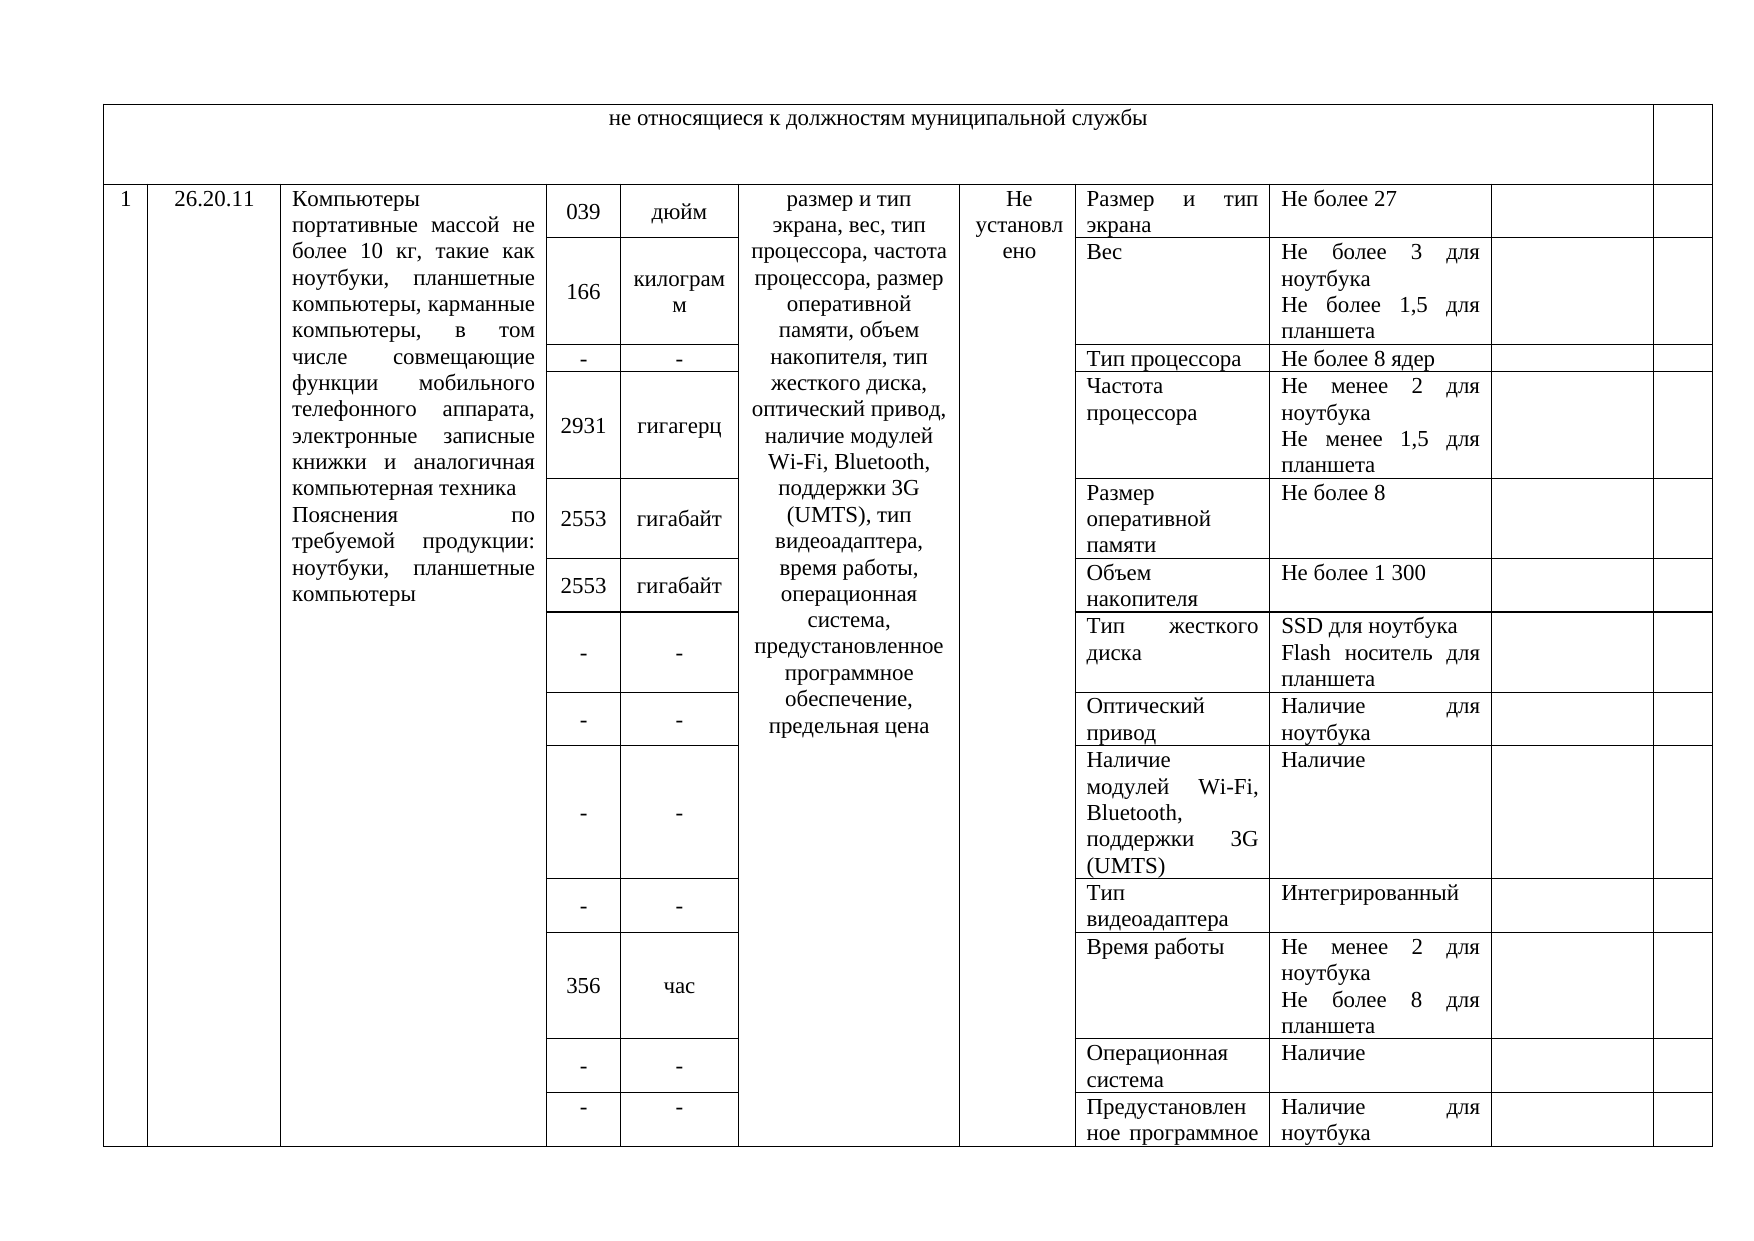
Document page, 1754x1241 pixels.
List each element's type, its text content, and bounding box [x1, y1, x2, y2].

table_cell Операционная система [1076, 1039, 1269, 1092]
table_cell [1654, 613, 1712, 692]
table_cell [1654, 1093, 1712, 1146]
table_cell [1654, 238, 1712, 344]
table_cell - [621, 693, 738, 745]
table_cell - [621, 1039, 738, 1092]
table_cell [1654, 105, 1712, 183]
table_cell [1654, 479, 1712, 558]
table_cell Интегрированный [1270, 879, 1491, 932]
table_cell [1492, 1039, 1653, 1092]
table_cell Тип видеоадаптера [1076, 879, 1269, 932]
table_cell Вес [1076, 238, 1269, 344]
table_cell - [621, 345, 738, 371]
table_cell [1492, 345, 1653, 371]
table_cell - [547, 879, 620, 932]
table_cell SSD для ноутбука Flash носитель для планшета [1270, 613, 1491, 692]
table_cell 039 [547, 185, 620, 237]
table_cell - [547, 693, 620, 745]
table_cell [1492, 372, 1653, 478]
table_cell размер и тип экрана, вес, тип процессора, частота процессора, размер оперативной памяти, объем накопителя, тип жесткого диска, оптический привод, наличие модулей Wi-Fi, Bluetooth, поддержки 3G (UMTS), тип видеоадаптера, время работы, операционная система, предустановленное программное обеспечение, предельная цена [739, 185, 959, 1146]
table_cell гигабайт [621, 559, 738, 611]
table_cell Не более 1 300 [1270, 559, 1491, 611]
table_cell - [621, 746, 738, 878]
table_cell [1492, 746, 1653, 878]
table_cell Не установлено [960, 185, 1075, 1146]
table_cell килограмм [621, 238, 738, 344]
table_cell Частота процессора [1076, 372, 1269, 478]
table_cell - [621, 879, 738, 932]
table_cell [1654, 1039, 1712, 1092]
table_cell Тип жесткого диска [1076, 613, 1269, 692]
table_cell гигагерц [621, 372, 738, 478]
table_cell Не более 8 ядер [1270, 345, 1491, 371]
table_cell Не менее 2 для ноутбука Не менее 1,5 для планшета [1270, 372, 1491, 478]
table_cell [1492, 613, 1653, 692]
table_cell - [621, 1093, 738, 1146]
table_cell 2931 [547, 372, 620, 478]
table_cell Компьютеры портативные массой не более , такие как ноутбуки, планшетные компьютеры, карманные компьютеры, в том числе совмещающие функции мобильного телефонного аппарата, электронные записные книжки и аналогичная компьютерная техника Пояснения по требуемой продукции: ноутбуки, планшетные компьютеры [281, 185, 546, 1146]
table_cell - [547, 1039, 620, 1092]
table_cell Наличие [1270, 1039, 1491, 1092]
table_cell Не более 27 [1270, 185, 1491, 237]
table_cell - [547, 746, 620, 878]
table_cell 1 [104, 185, 147, 1146]
table_cell [1654, 372, 1712, 478]
table_cell Не менее 2 для ноутбука Не более 8 для планшета [1270, 933, 1491, 1038]
table_cell - [547, 1093, 620, 1146]
table_cell [1654, 693, 1712, 745]
table_cell дюйм [621, 185, 738, 237]
table_cell Оптический привод [1076, 693, 1269, 745]
table_cell [1492, 693, 1653, 745]
table_cell - [547, 613, 620, 692]
table_cell [1654, 559, 1712, 611]
table_cell [1492, 185, 1653, 237]
table_cell 166 [547, 238, 620, 344]
table_cell Наличие [1270, 746, 1491, 878]
table_cell [1654, 879, 1712, 932]
table_cell 2553 [547, 479, 620, 558]
table_cell Наличие для ноутбука [1270, 693, 1491, 745]
table_cell [1492, 879, 1653, 932]
table_cell Наличие модулей Wi-Fi, Bluetooth, поддержки 3G (UMTS) [1076, 746, 1269, 878]
table_cell 26.20.11 [148, 185, 280, 1146]
table_cell [1654, 933, 1712, 1038]
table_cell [1270, 1093, 1491, 1146]
table_cell [1492, 479, 1653, 558]
table_cell час [621, 933, 738, 1038]
table_cell гигабайт [621, 479, 738, 558]
table_cell [1492, 1093, 1653, 1146]
table_cell Размер оперативной памяти [1076, 479, 1269, 558]
table_cell [1654, 185, 1712, 237]
table_cell 356 [547, 933, 620, 1038]
table_cell [1492, 559, 1653, 611]
table_cell Время работы [1076, 933, 1269, 1038]
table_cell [104, 105, 1653, 183]
table_cell - [547, 345, 620, 371]
table_cell Размер и тип экрана [1076, 185, 1269, 237]
table_cell Объем накопителя [1076, 559, 1269, 611]
table_cell Не более 3 для ноутбука Не более 1,5 для планшета [1270, 238, 1491, 344]
table_cell [1654, 746, 1712, 878]
table_cell - [621, 613, 738, 692]
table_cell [1076, 1093, 1269, 1146]
table_cell [1654, 345, 1712, 371]
table_cell Не более 8 [1270, 479, 1491, 558]
table_cell [1492, 238, 1653, 344]
table_cell 2553 [547, 559, 620, 611]
table_cell [1492, 933, 1653, 1038]
table_cell Тип процессора [1076, 345, 1269, 371]
